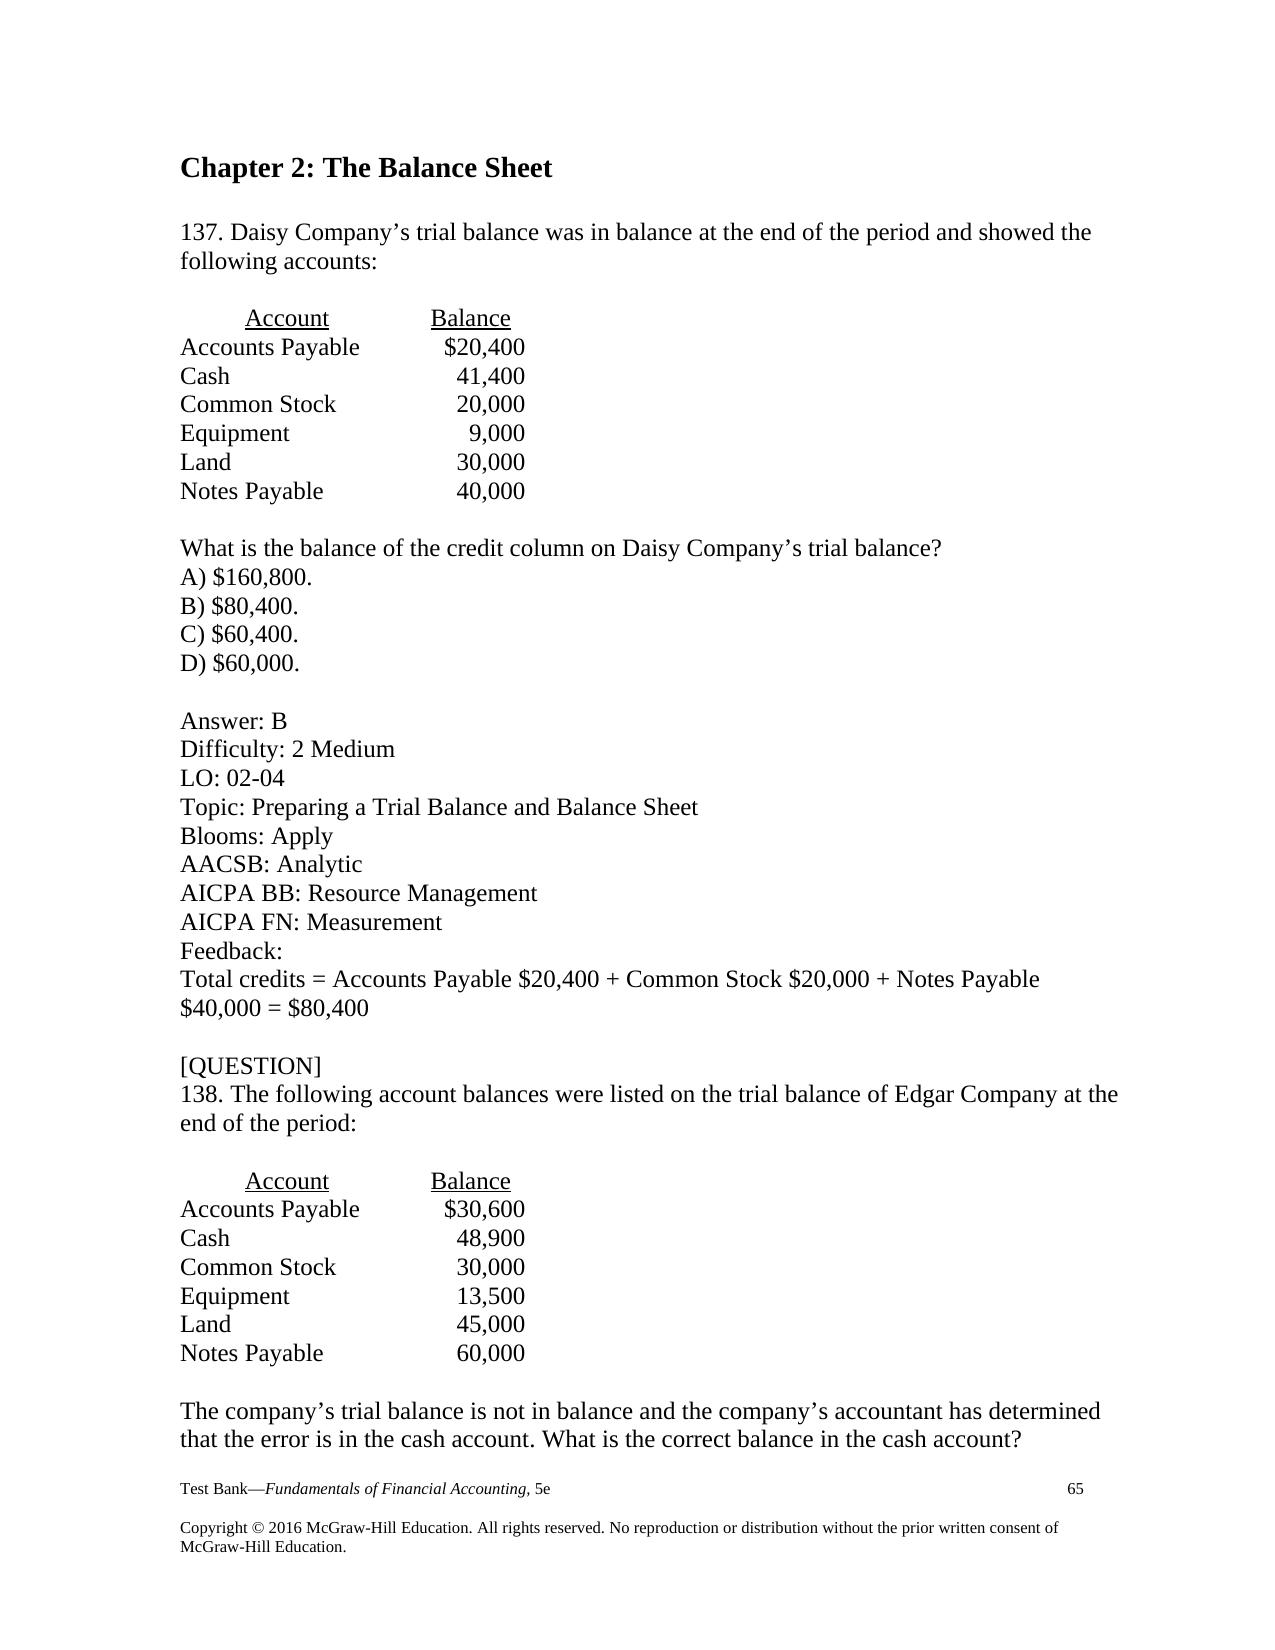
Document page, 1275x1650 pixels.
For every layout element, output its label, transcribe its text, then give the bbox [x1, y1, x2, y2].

text 137. Daisy Company’s trial balance was in balance at the end of the period and showed the following accounts: [180, 217, 1125, 274]
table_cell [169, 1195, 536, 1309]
text Topic: Preparing a Trial Balance and Balance Sheet [180, 792, 1125, 821]
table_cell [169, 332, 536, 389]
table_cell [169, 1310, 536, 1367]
text 138. The following account balances were listed on the trial balance of Edgar Company at the end of the period: [180, 1079, 1125, 1137]
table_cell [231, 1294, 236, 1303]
text The company’s trial balance is not in balance and the company’s accountant has determined that the error is in the cash account. What is the correct balance in the cash account? [180, 1396, 1125, 1453]
text C) $60,400. [180, 619, 1125, 648]
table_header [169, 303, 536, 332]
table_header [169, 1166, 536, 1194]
text Total credits = Accounts Payable $20,400 + Common Stock $20,000 + Notes Payable $40,000 = $80,400 [180, 964, 1125, 1022]
text Difficulty: 2 Medium [180, 734, 1125, 763]
text Answer: B [180, 706, 1125, 734]
text LO: 02-04 [180, 763, 1125, 792]
text AICPA FN: Measurement [180, 907, 1125, 936]
text Blooms: Apply [180, 821, 1125, 849]
text Feedback: [180, 936, 1125, 964]
text AACSB: Analytic [180, 849, 1125, 878]
text A) $160,800. [180, 562, 1125, 591]
text What is the balance of the credit column on Daisy Company’s trial balance? [180, 533, 1125, 562]
text D) $60,000. [180, 648, 1125, 677]
text B) $80,400. [180, 591, 1125, 619]
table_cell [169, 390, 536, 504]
text AICPA BB: Resource Management [180, 878, 1125, 907]
text [QUESTION] [180, 1051, 1050, 1079]
